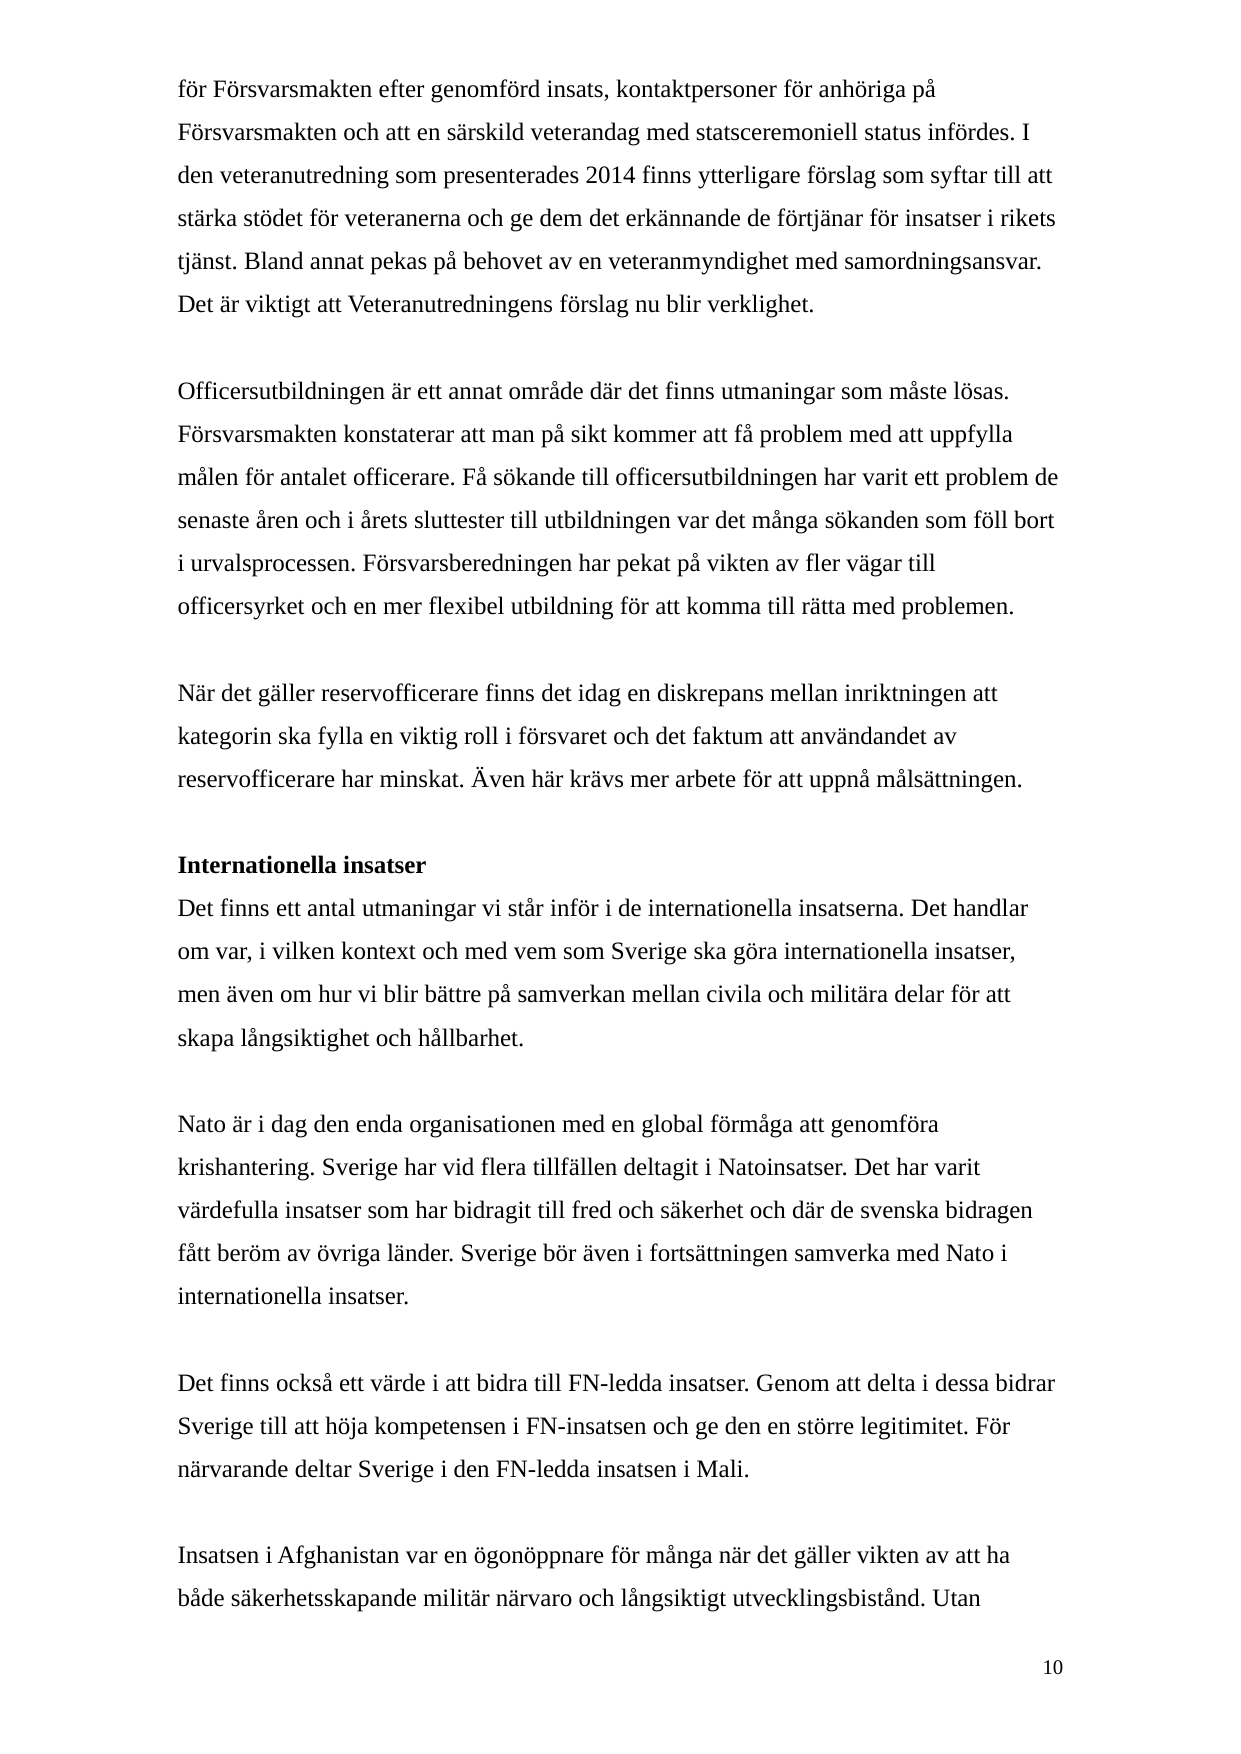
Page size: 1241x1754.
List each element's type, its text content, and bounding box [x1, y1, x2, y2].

text Internationella insatser [177, 850, 1063, 879]
text När det gäller reservofficerare finns det idag en diskrepans mellan inriktningen att kategorin ska fylla en viktig roll i försvaret och det faktum att användandet av reservofficerare har minskat. Även här krävs mer arbete för att uppnå målsättningen. [177, 678, 1063, 793]
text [177, 1540, 1063, 1612]
text Nato är i dag den enda organisationen med en global förmåga att genomföra krishantering. Sverige har vid flera tillfällen deltagit i Natoinsatser. Det har varit värdefulla insatser som har bidragit till fred och säkerhet och där de svenska bidragen fått beröm av övriga länder. Sverige bör även i fortsättningen samverka med Nato i internationella insatser. [177, 1109, 1063, 1310]
text Det finns också ett värde i att bidra till FN-ledda insatser. Genom att delta i dessa bidrar Sverige till att höja kompetensen i FN-insatsen och ge den en större legitimitet. För närvarande deltar Sverige i den FN-ledda insatsen i Mali. [177, 1368, 1063, 1483]
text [177, 74, 1063, 318]
text Det finns ett antal utmaningar vi står inför i de internationella insatserna. Det handlar om var, i vilken kontext och med vem som Sverige ska göra internationella insatser, men även om hur vi blir bättre på samverkan mellan civila och militära delar för att skapa långsiktighet och hållbarhet. [177, 893, 1063, 1051]
text Officersutbildningen är ett annat område där det finns utmaningar som måste lösas. Försvarsmakten konstaterar att man på sikt kommer att få problem med att uppfylla målen för antalet officerare. Få sökande till officersutbildningen har varit ett problem de senaste åren och i årets sluttester till utbildningen var det många sökanden som föll bort i urvalsprocessen. Försvarsberedningen har pekat på vikten av fler vägar till officersyrket och en mer flexibel utbildning för att komma till rätta med problemen. [177, 376, 1063, 620]
